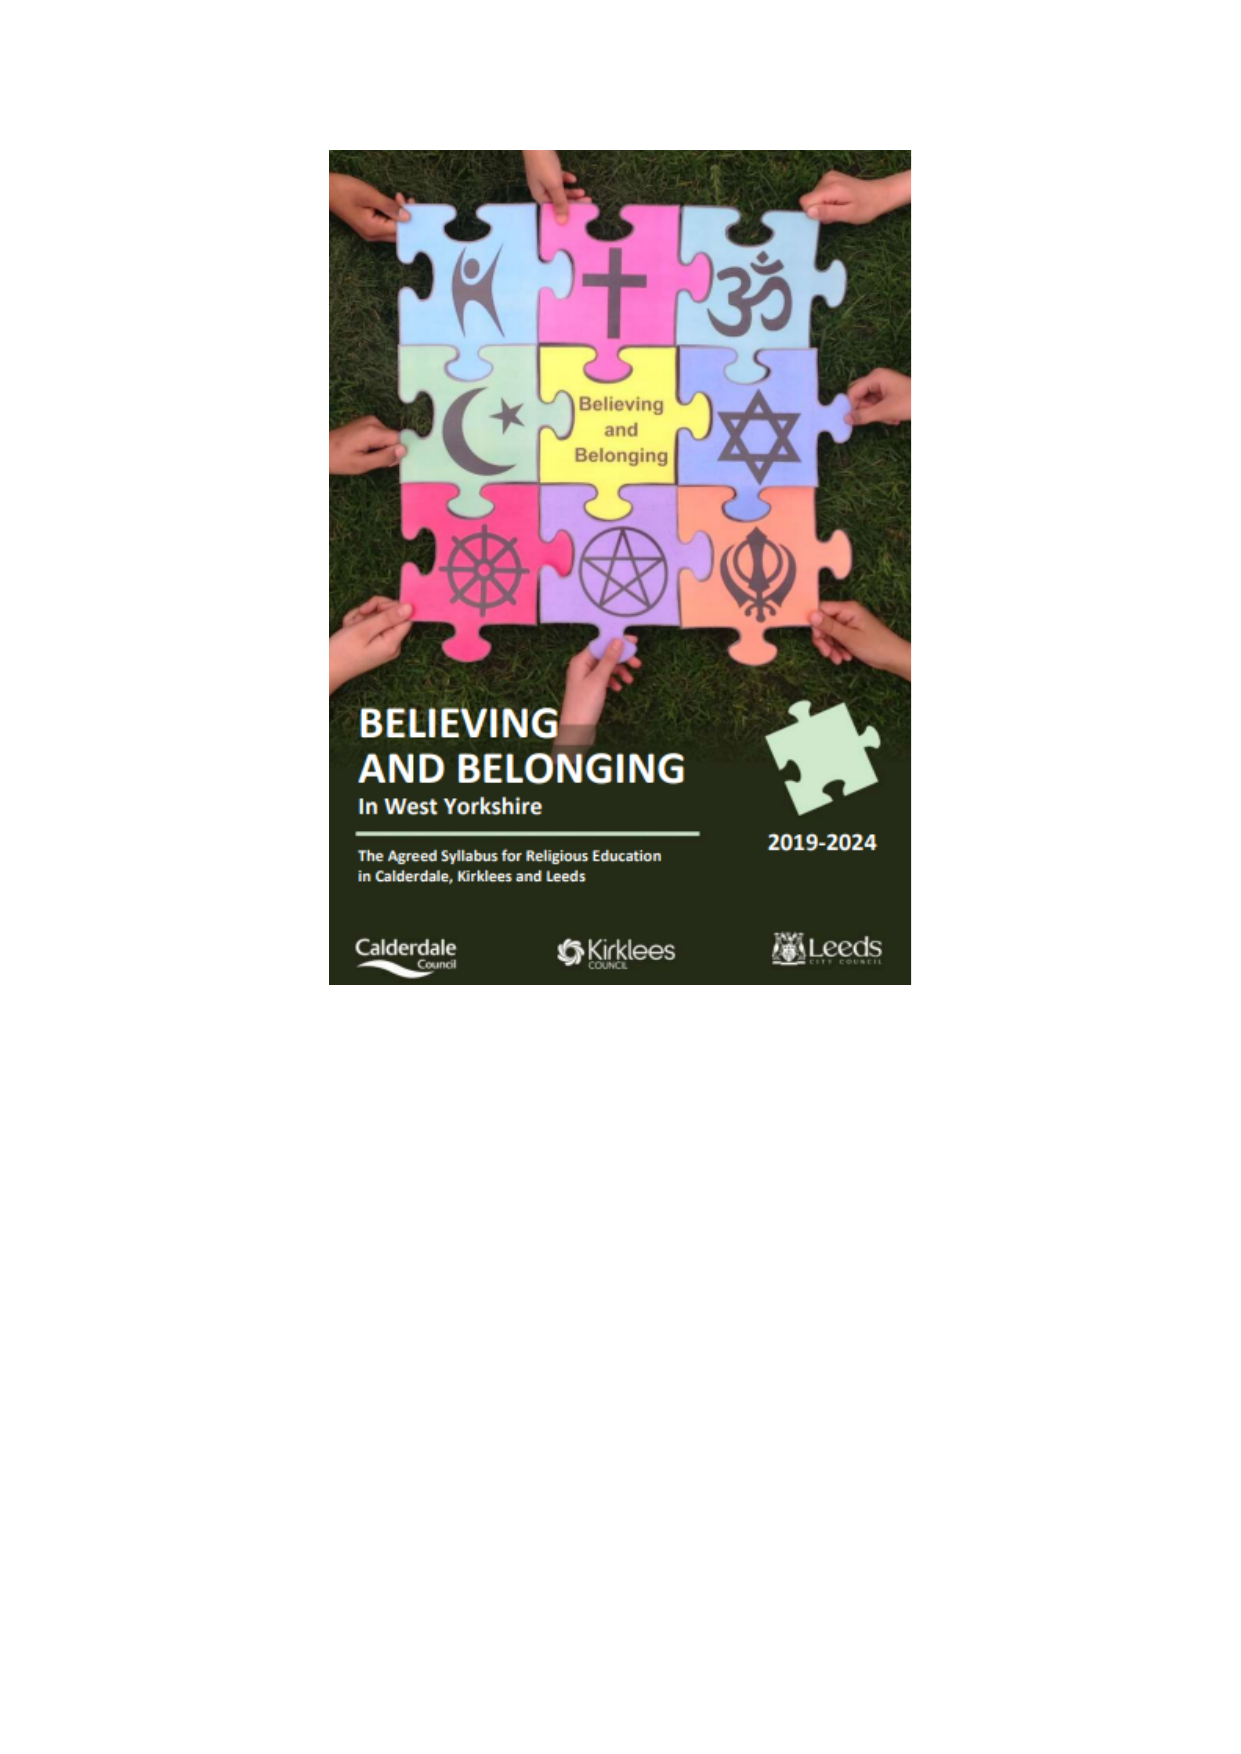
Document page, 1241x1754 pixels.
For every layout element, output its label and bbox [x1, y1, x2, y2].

picture [329, 150, 912, 985]
